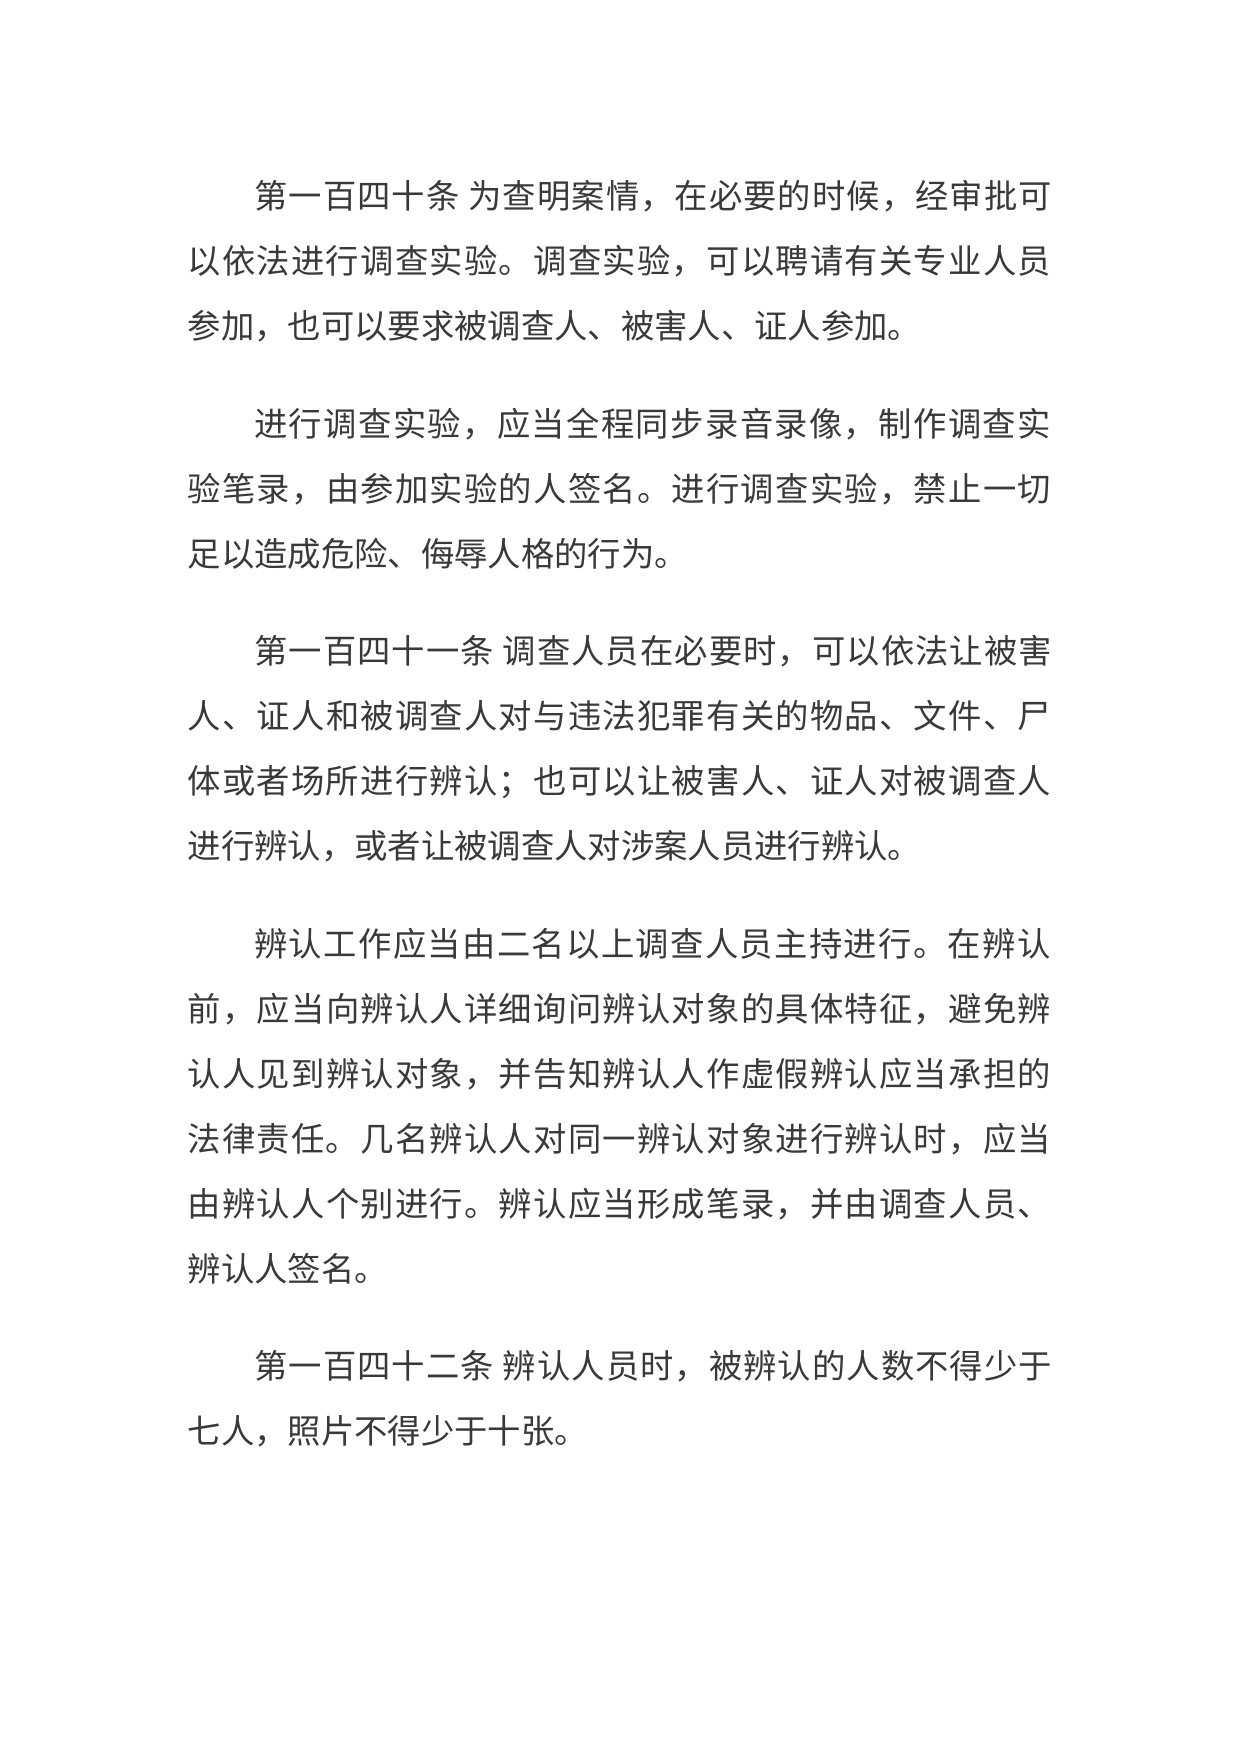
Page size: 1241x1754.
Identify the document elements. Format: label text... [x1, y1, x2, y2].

text 进行调查实验，应当全程同步录音录像，制作调查实验笔录，由参加实验的人签名。进行调查实验，禁止一切足以造成危险、侮辱人格的行为。 [187, 389, 1053, 584]
text 第一百四十条 为查明案情，在必要的时候，经审批可以依法进行调查实验。调查实验，可以聘请有关专业人员参加，也可以要求被调查人、被害人、证人参加。 [187, 162, 1053, 357]
text 辨认工作应当由二名以上调查人员主持进行。在辨认前，应当向辨认人详细询问辨认对象的具体特征，避免辨认人见到辨认对象，并告知辨认人作虚假辨认应当承担的法律责任。几名辨认人对同一辨认对象进行辨认时，应当由辨认人个别进行。辨认应当形成笔录，并由调查人员、辨认人签名。 [187, 909, 1053, 1299]
text 第一百四十二条 辨认人员时，被辨认的人数不得少于七人，照片不得少于十张。 [187, 1332, 1053, 1462]
text 第一百四十一条 调查人员在必要时，可以依法让被害人、证人和被调查人对与违法犯罪有关的物品、文件、尸体或者场所进行辨认；也可以让被害人、证人对被调查人进行辨认，或者让被调查人对涉案人员进行辨认。 [187, 617, 1053, 877]
